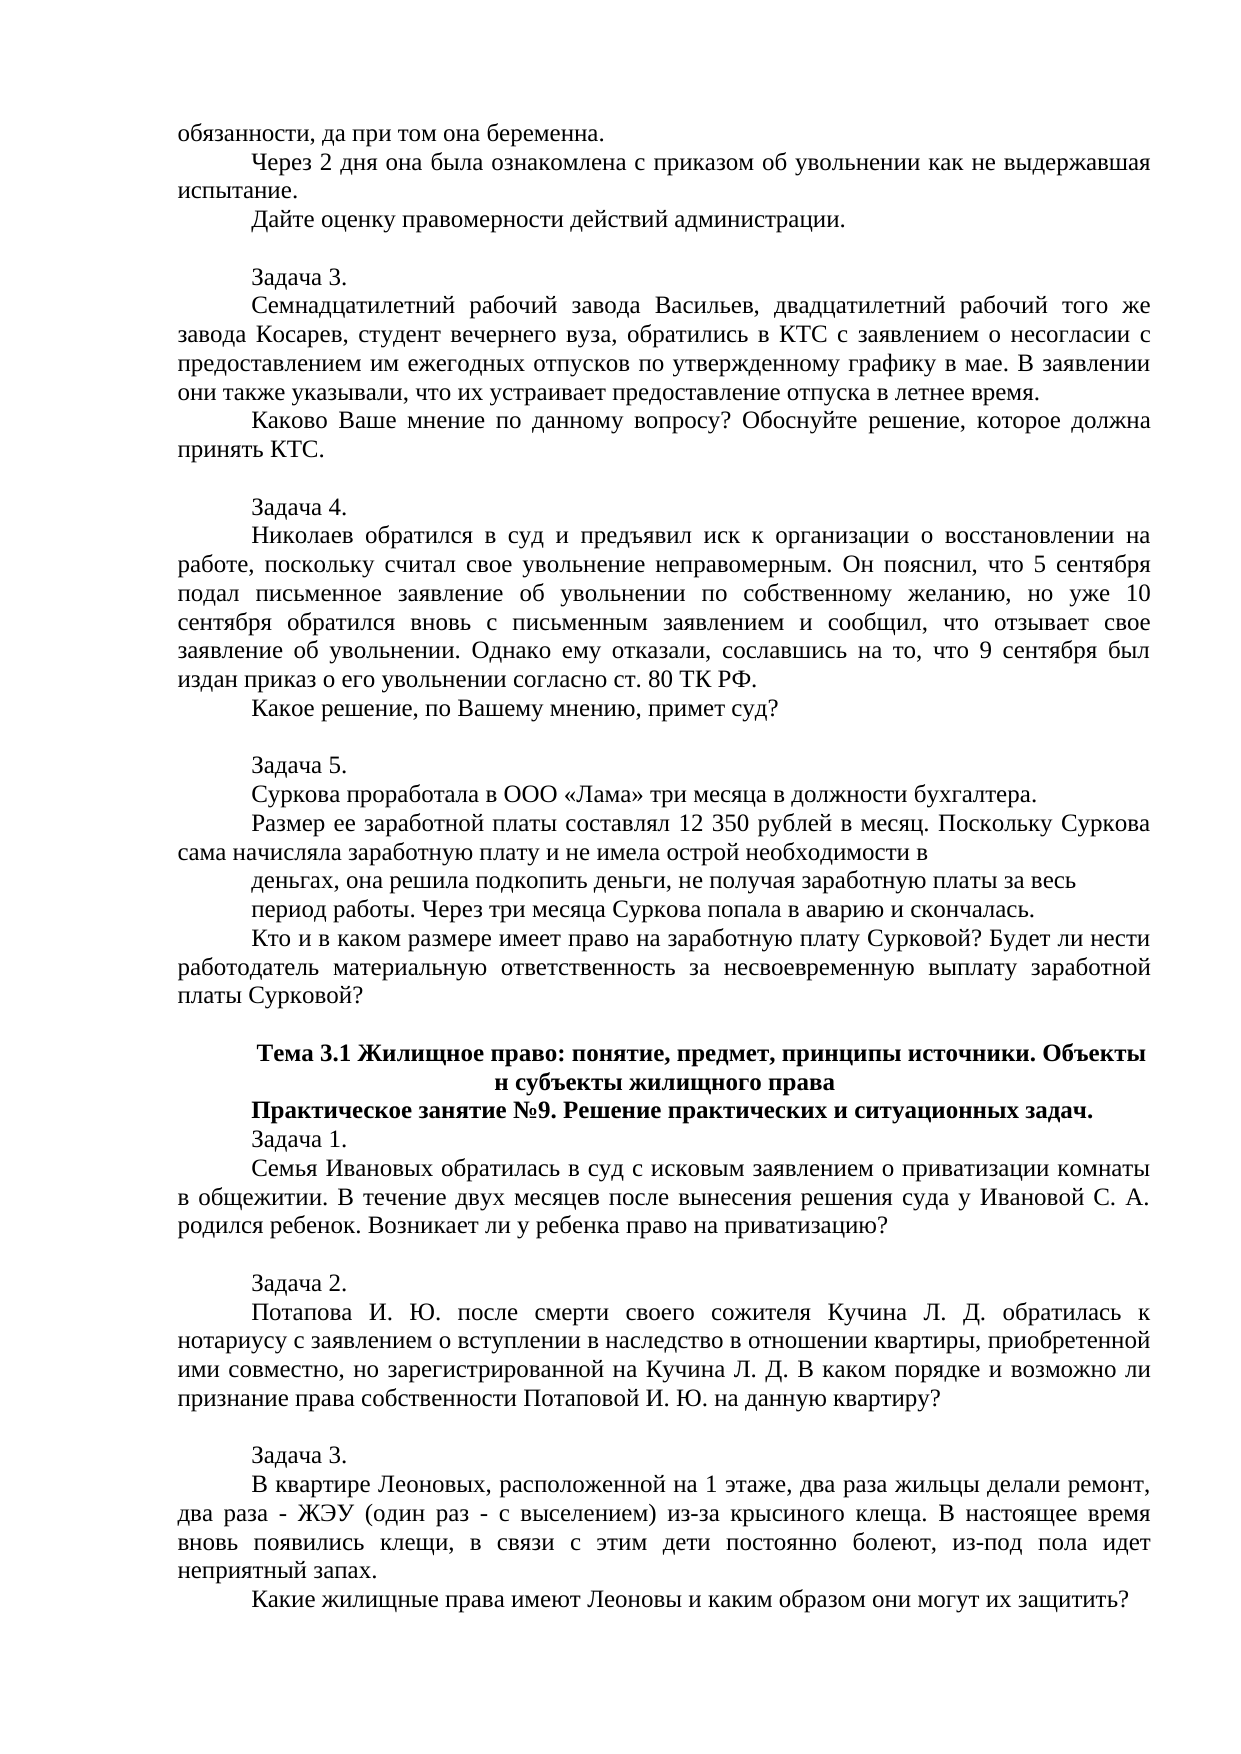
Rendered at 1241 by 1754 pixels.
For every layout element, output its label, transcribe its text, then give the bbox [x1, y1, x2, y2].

text Размер ее заработной платы составлял 12 350 рублей в месяц. Поскольку Суркова сама начисляла заработную плату и не имела острой необходимости в [177, 808, 1152, 866]
text Задача 4. [177, 492, 1152, 521]
text Тема 3.1 Жилищное право: понятие, предмет, принципы источники. Объекты н субъекты жилищного права [177, 1038, 1152, 1096]
text Через 2 дня она была ознакомлена с приказом об увольнении как не выдержавшая испытание. [177, 147, 1152, 204]
text Какое решение, по Вашему мнению, примет суд? [177, 693, 1152, 722]
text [177, 118, 1152, 147]
text Николаев обратился в суд и предъявил иск к организации о восстановлении на работе, поскольку считал свое увольнение неправомерным. Он пояснил, что 5 сентября подал письменное заявление об увольнении по собственному желанию, но уже 10 сентября обратился вновь с письменным заявлением и сообщил, что отзывает свое заявление об увольнении. Однако ему отказали, сославшись на то, что 9 сентября был издан приказ о его увольнении согласно ст. 80 ТК РФ. [177, 521, 1152, 693]
text Практическое занятие №9. Решение практических и ситуационных задач. [177, 1096, 1152, 1124]
text Потапова И. Ю. после смерти своего сожителя Кучина Л. Д. обратилась к нотариусу с заявлением о вступлении в наследство в отношении квартиры, приобретенной ими совместно, но зарегистрированной на Кучина Л. Д. В каком порядке и возможно ли признание права собственности Потаповой И. Ю. на данную квартиру? [177, 1297, 1152, 1412]
text период работы. Через три месяца Суркова попала в аварию и скончалась. [177, 894, 1152, 923]
text Кто и в каком размере имеет право на заработную плату Сурковой? Будет ли нести работодатель материальную ответственность за несвоевременную выплату заработной платы Сурковой? [177, 923, 1152, 1009]
text Дайте оценку правомерности действий администрации. [177, 204, 1152, 233]
text деньгах, она решила подкопить деньги, не получая заработную платы за весь [177, 866, 1152, 894]
text Задача 3. [177, 1441, 1152, 1469]
text Задача 1. [177, 1124, 1152, 1153]
text Семья Ивановых обратилась в суд с исковым заявлением о приватизации комнаты в общежитии. В течение двух месяцев после вынесения решения суда у Ивановой С. А. родился ребенок. Возникает ли у ребенка право на приватизацию? [177, 1153, 1152, 1239]
text В квартире Леоновых, расположенной на 1 этаже, два раза жильцы делали ремонт, два раза - ЖЭУ (один раз - с выселением) из-за крысиного клеща. В настоящее время вновь появились клещи, в связи с этим дети постоянно болеют, из-под пола идет неприятный запах. [177, 1469, 1152, 1584]
text Задача 5. [177, 751, 1152, 779]
text Задача 3. [177, 262, 1152, 291]
text Задача 2. [177, 1268, 1152, 1297]
text Семнадцатилетний рабочий завода Васильев, двадцатилетний рабочий того же завода Косарев, студент вечернего вуза, обратились в КТС с заявлением о несогласии с предоставлением им ежегодных отпусков по утвержденному графику в мае. В заявлении они также указывали, что их устраивает предоставление отпуска в летнее время. [177, 291, 1152, 406]
text Каково Ваше мнение по данному вопросу? Обоснуйте решение, которое должна принять КТС. [177, 406, 1152, 463]
text Какие жилищные права имеют Леоновы и каким образом они могут их защитить? [177, 1584, 1152, 1613]
text Суркова проработала в ООО «Лама» три месяца в должности бухгалтера. [177, 779, 1152, 808]
